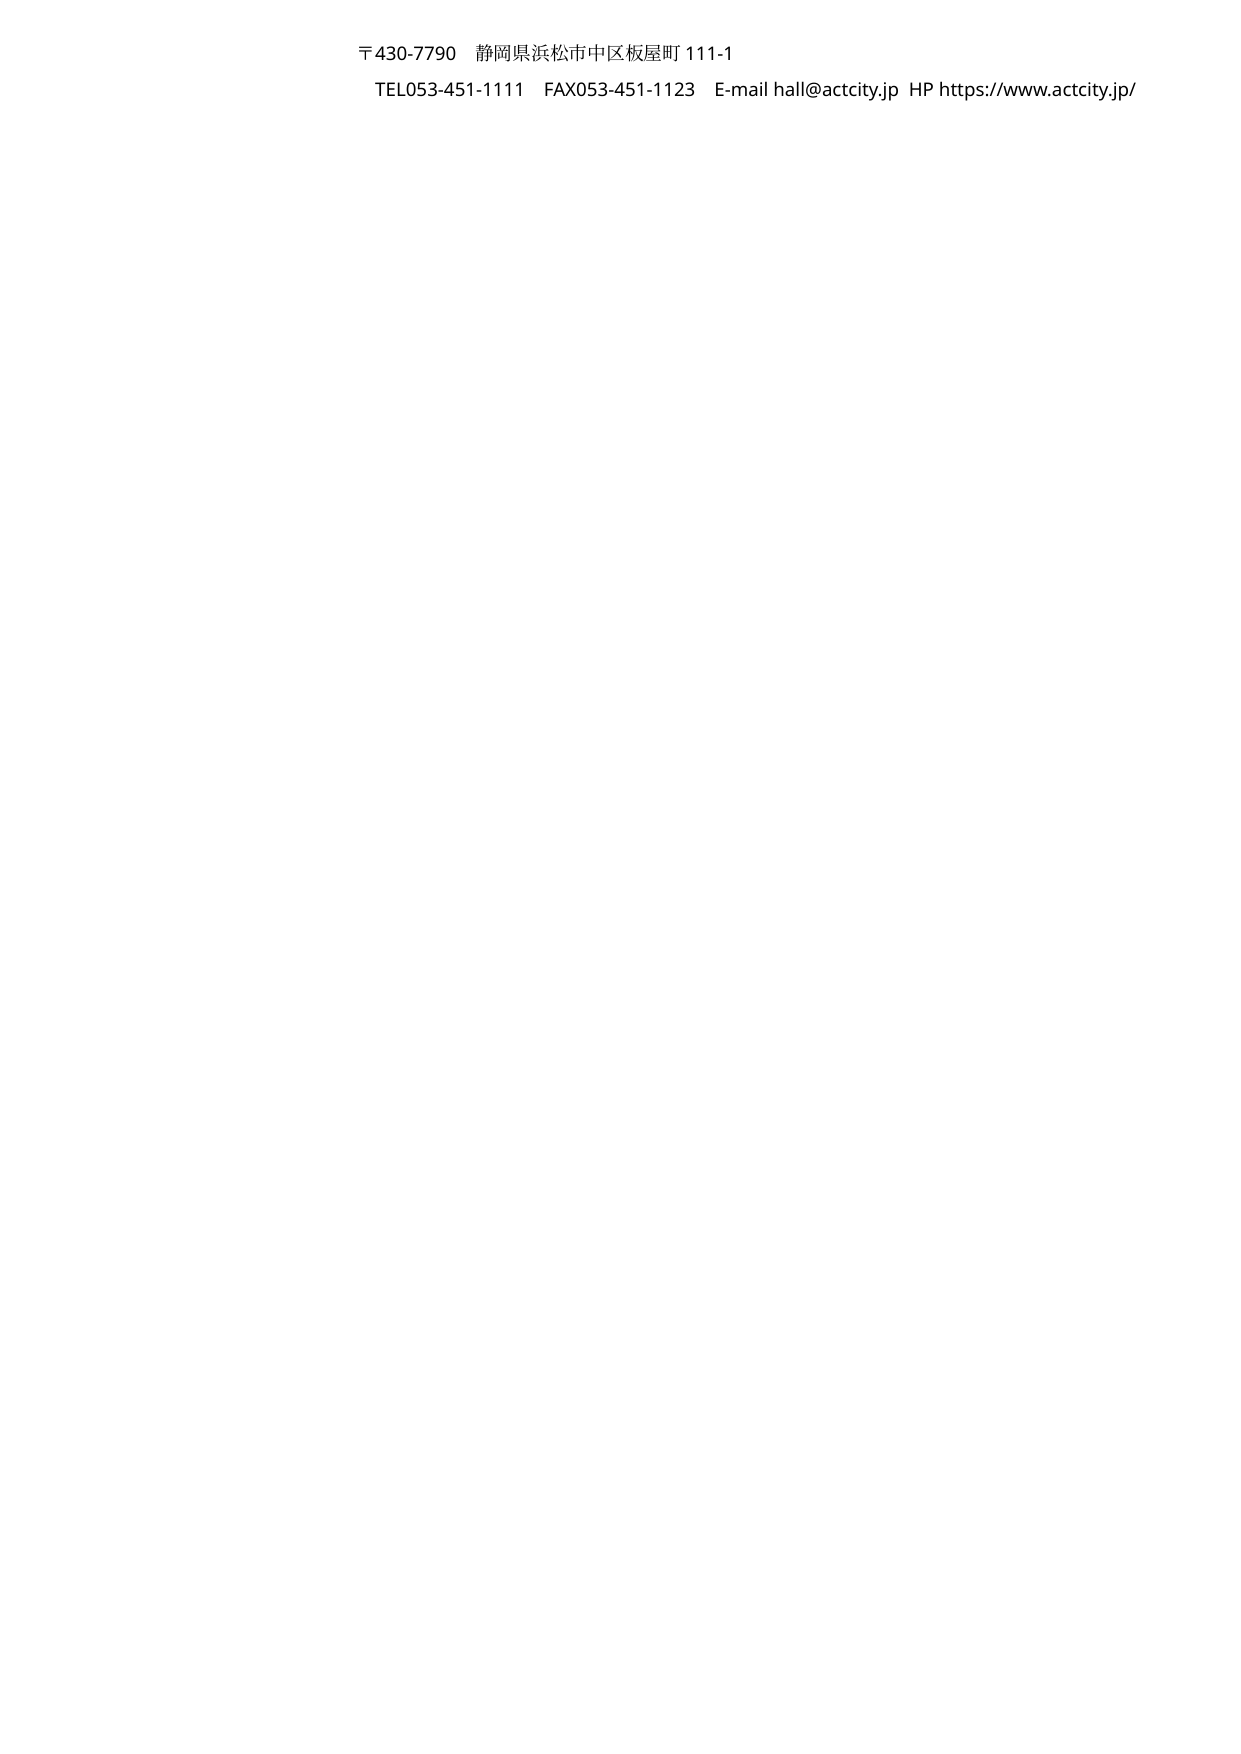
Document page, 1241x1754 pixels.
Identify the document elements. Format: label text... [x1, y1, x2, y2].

text TEL053-451-1111 FAX053-451-1123 E-mail hall@actcity.jp HP https://www.actcity.jp/ [75, 71, 1136, 108]
text 〒430-7790 静岡県浜松市中区板屋町111-1 [75, 33, 1118, 71]
